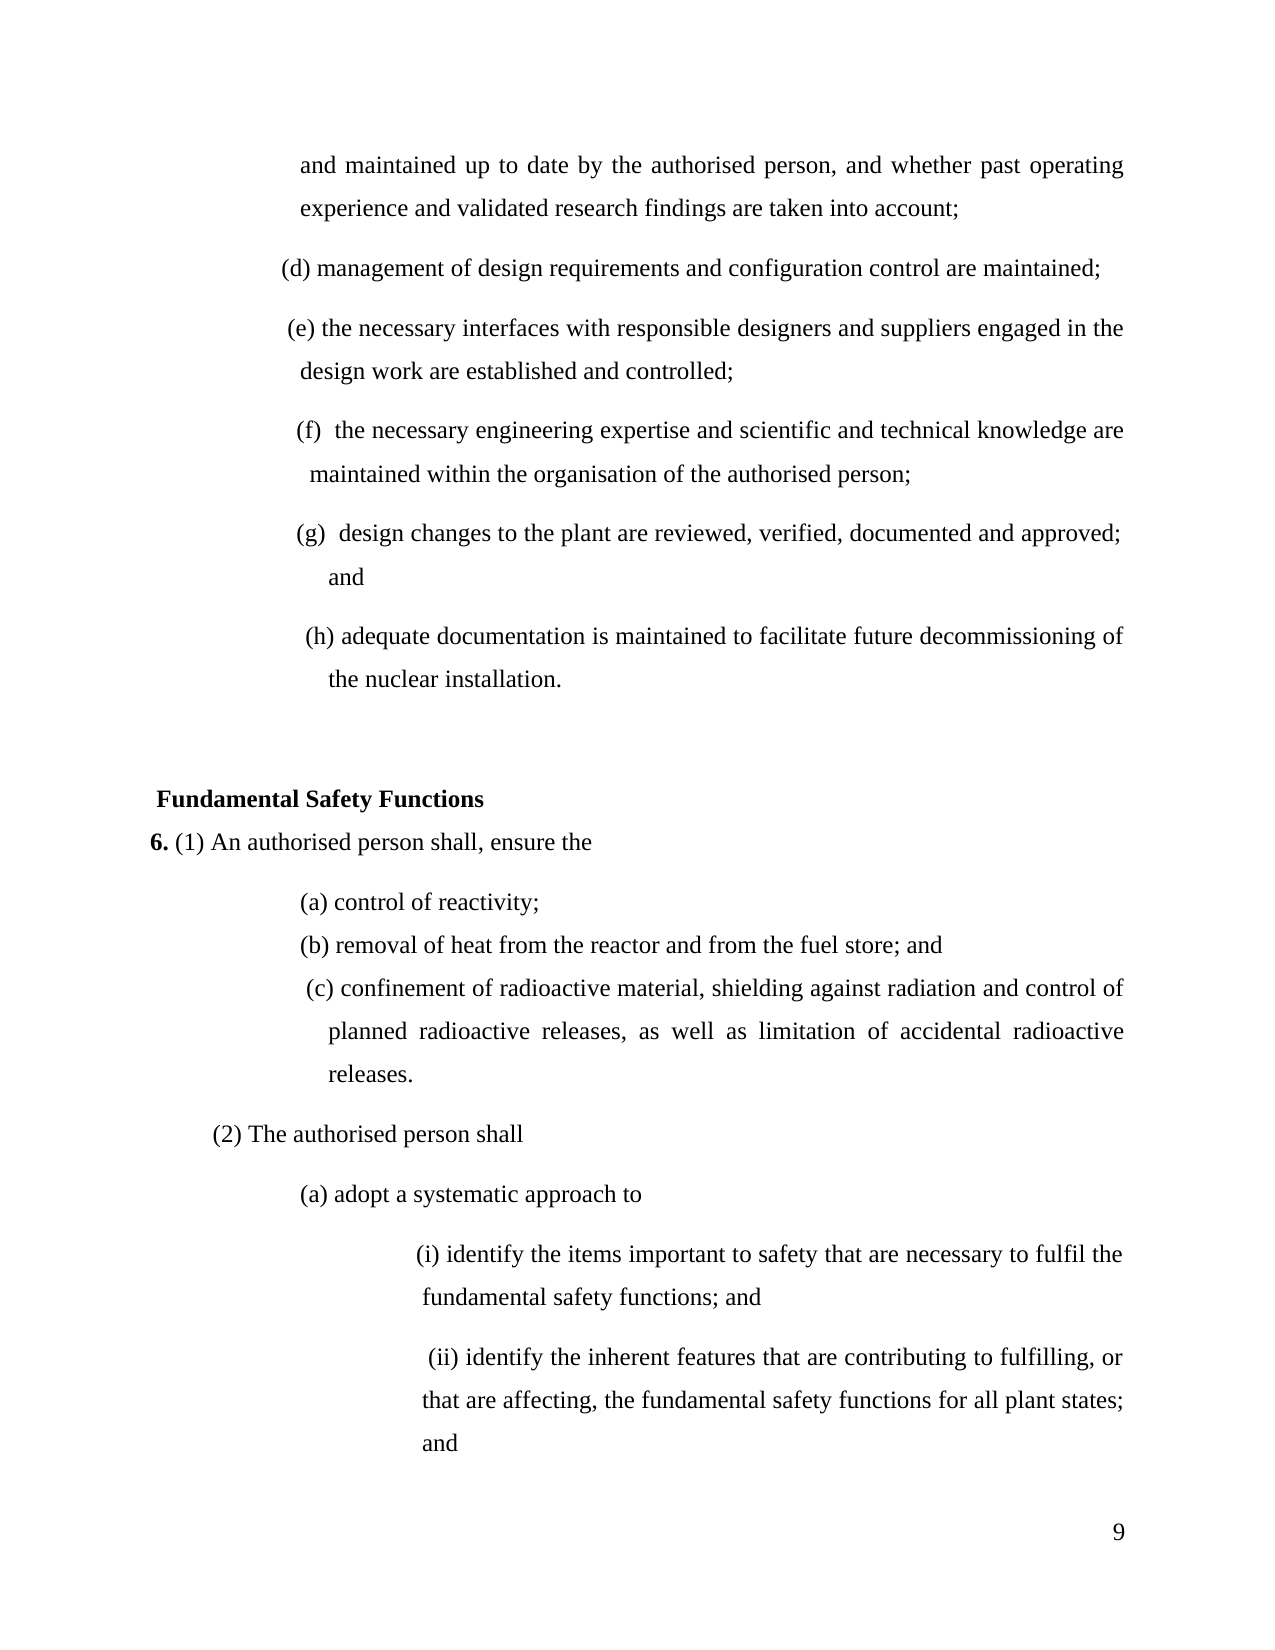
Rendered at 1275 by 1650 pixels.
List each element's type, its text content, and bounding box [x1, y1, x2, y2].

subtitle Fundamental Safety Functions [150, 784, 1125, 813]
text (a) adopt a systematic approach to [150, 1179, 1125, 1208]
text (d) management of design requirements and configuration control are maintained; [150, 253, 1125, 282]
text (f) the necessary engineering expertise and scientific and technical knowledge are maintained within the organisation of the authorised person; [150, 416, 1125, 487]
text (g) design changes to the plant are reviewed, verified, documented and approved; and [150, 518, 1125, 590]
text (2) The authorised person shall [150, 1119, 1125, 1148]
list (b) removal of heat from the reactor and from the fuel store; and [206, 930, 1125, 959]
text (e) the necessary interfaces with responsible designers and suppliers engaged in the design work are established and controlled; [150, 313, 1125, 384]
list (c) confinement of radioactive material, shielding against radiation and control of planned radioactive releases, as well as limitation of accidental radioactive releases. [206, 973, 1125, 1088]
list (a) control of reactivity; [206, 887, 1125, 916]
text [150, 150, 1125, 222]
text (ii) identify the inherent features that are contributing to fulfilling, or that are affecting, the fundamental safety functions for all plant states; and [150, 1342, 1125, 1457]
text 6. (1) An authorised person shall, ensure the [150, 827, 1125, 856]
text (h) adequate documentation is maintained to facilitate future decommissioning of the nuclear installation. [150, 621, 1125, 693]
text (i) identify the items important to safety that are necessary to fulfil the fundamental safety functions; and [150, 1239, 1125, 1311]
